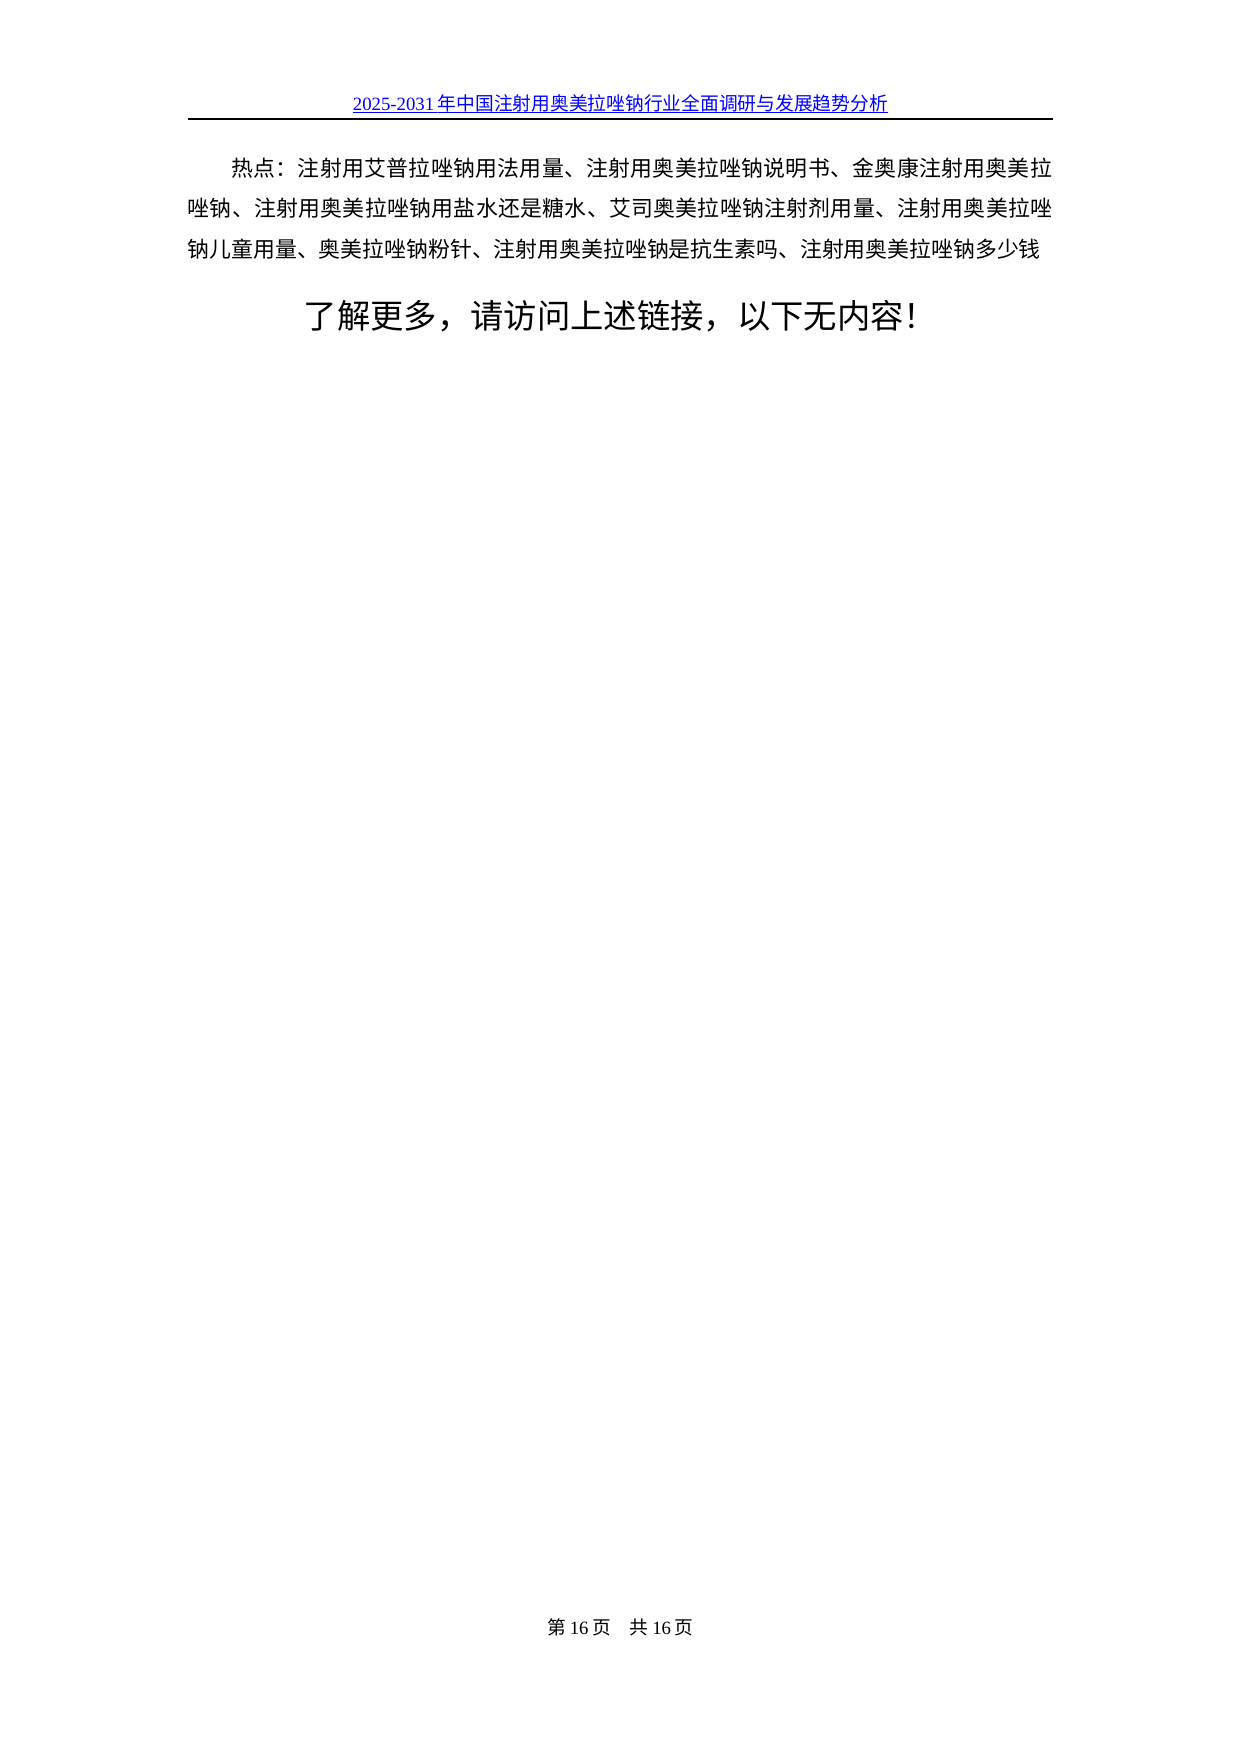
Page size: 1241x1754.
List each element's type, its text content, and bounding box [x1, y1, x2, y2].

text 热点：注射用艾普拉唑钠用法用量、注射用奥美拉唑钠说明书、金奥康注射用奥美拉唑钠、注射用奥美拉唑钠用盐水还是糖水、艾司奥美拉唑钠注射剂用量、注射用奥美拉唑钠儿童用量、奥美拉唑钠粉针、注射用奥美拉唑钠是抗生素吗、注射用奥美拉唑钠多少钱 [187, 150, 1053, 264]
title 了解更多，请访问上述链接，以下无内容！ [187, 282, 1053, 347]
